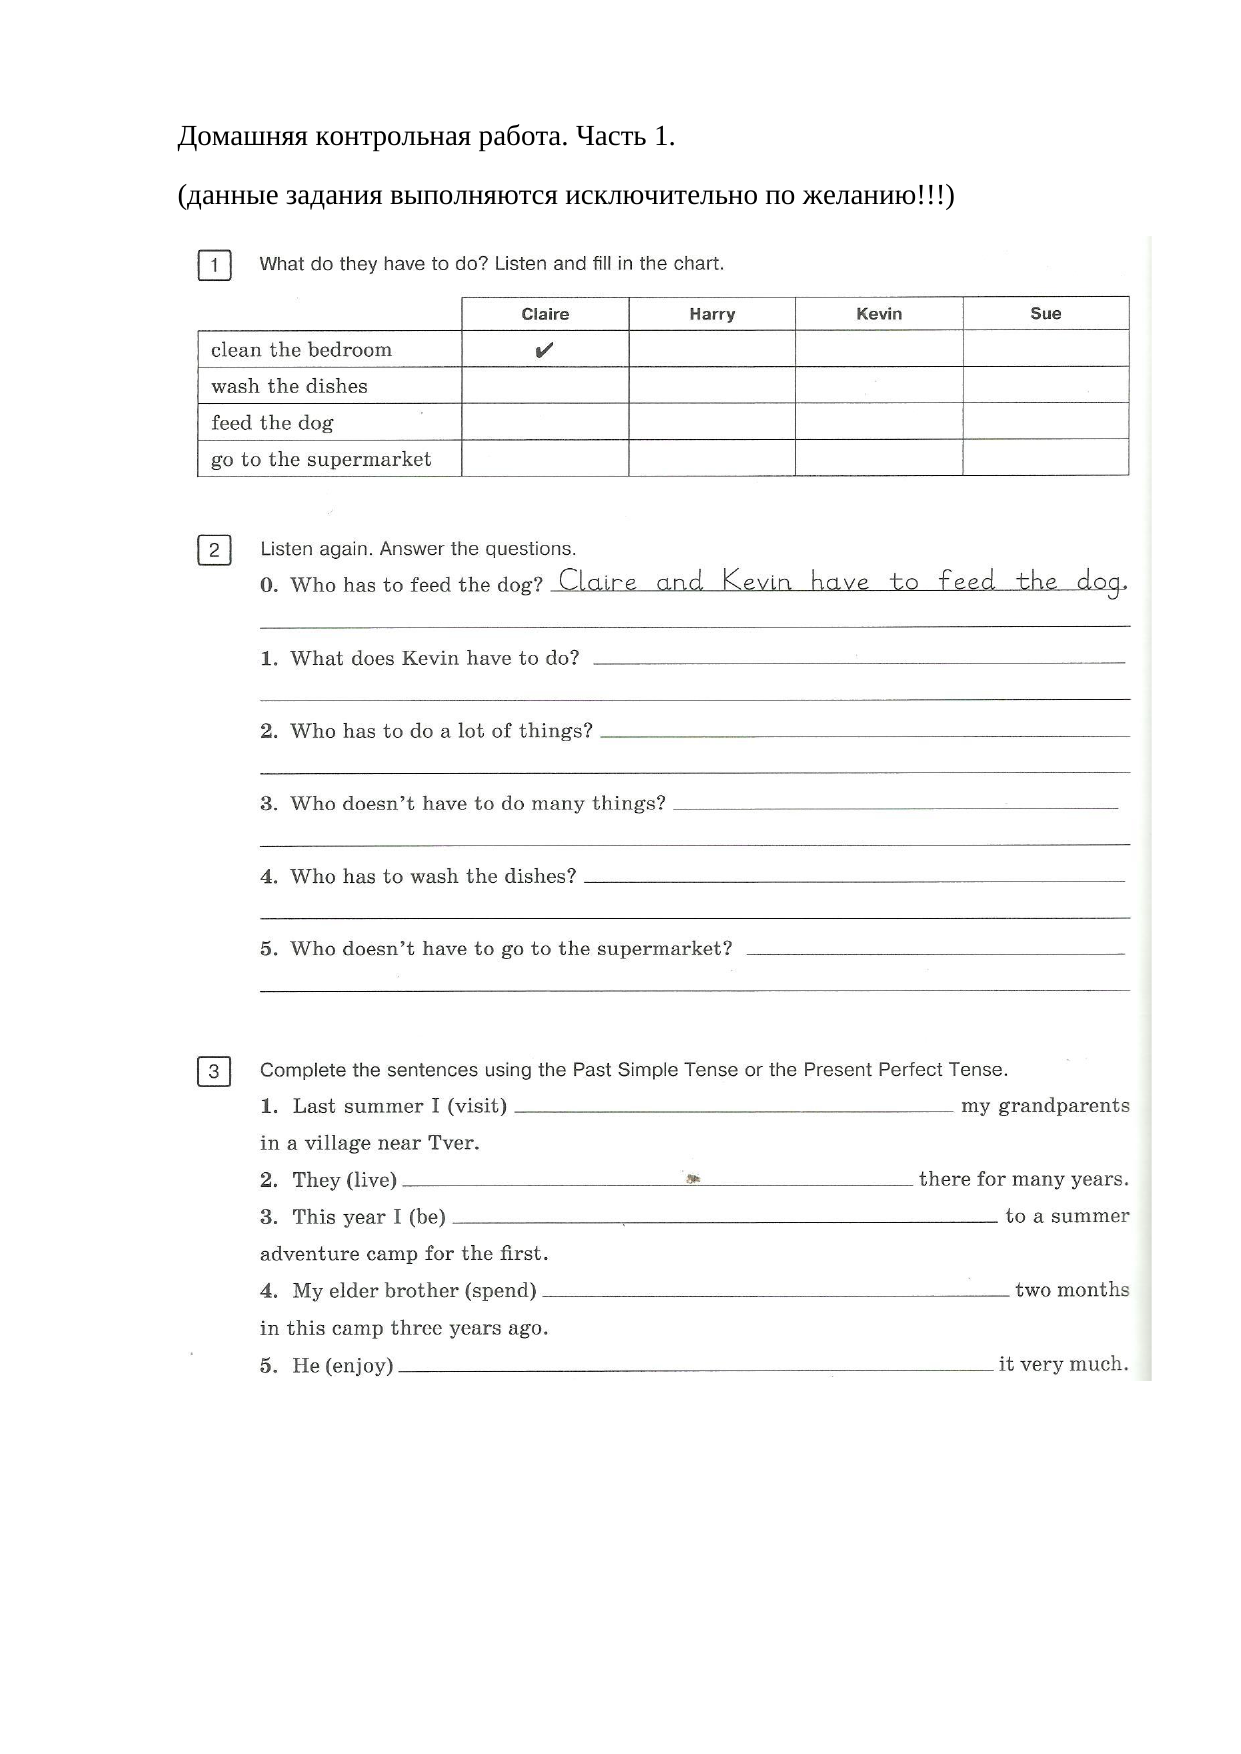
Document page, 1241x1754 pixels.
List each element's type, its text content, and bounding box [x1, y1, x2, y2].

text Домашняя контрольная работа. Часть 1. [177, 118, 1152, 152]
text (данные задания выполняются исключительно по желанию!!!) [177, 177, 1152, 211]
